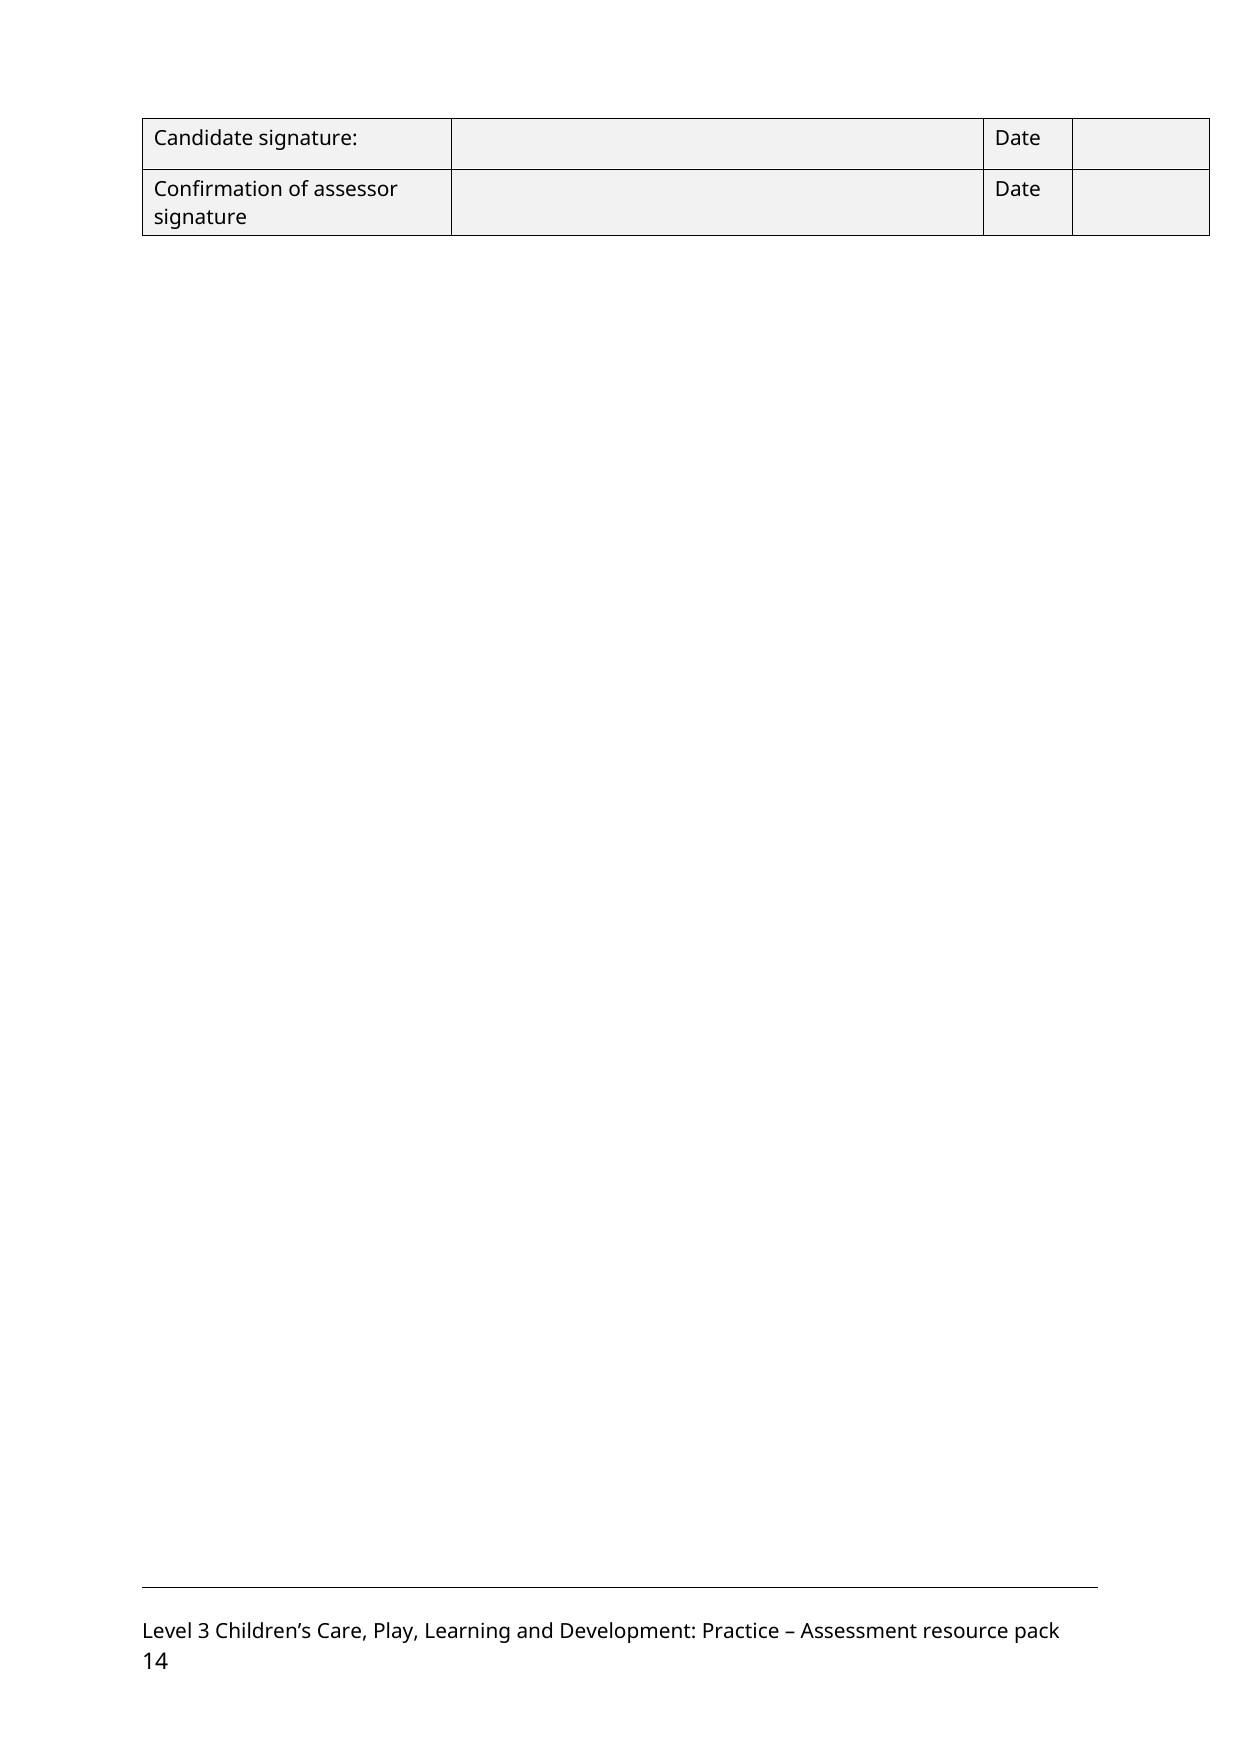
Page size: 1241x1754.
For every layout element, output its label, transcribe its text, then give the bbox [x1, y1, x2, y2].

table_cell [452, 119, 983, 168]
table_cell Candidate signature: [143, 119, 451, 168]
table_cell [1073, 119, 1209, 168]
table_cell [1073, 170, 1209, 235]
table_cell Confirmation of assessor signature [143, 170, 451, 235]
table_cell Date [984, 170, 1072, 235]
table_cell [452, 170, 983, 235]
table_cell Date [984, 119, 1072, 168]
